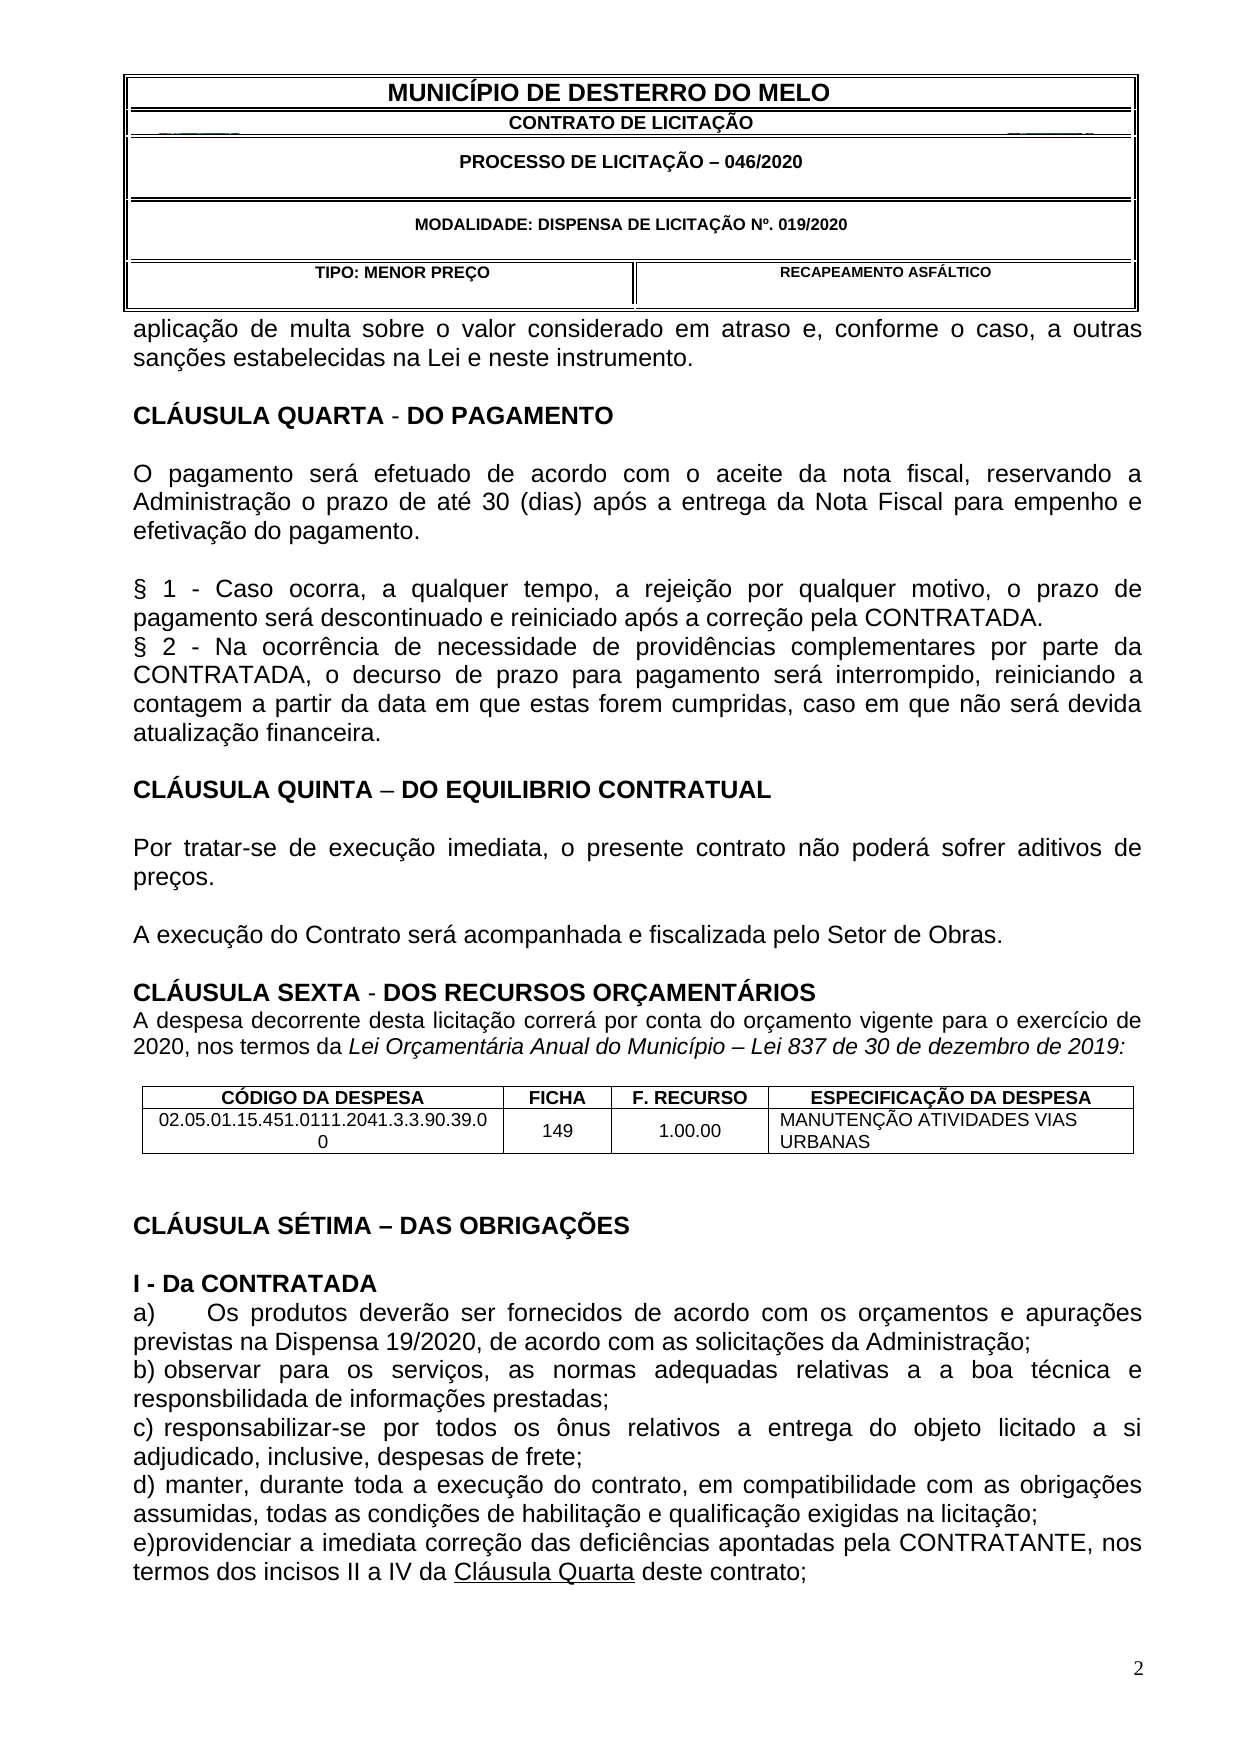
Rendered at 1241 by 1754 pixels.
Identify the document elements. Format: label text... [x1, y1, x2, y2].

table_cell MANUTENÇÃO ATIVIDADES VIAS URBANAS [769, 1109, 1133, 1152]
text d) manter, durante toda a execução do contrato, em compatibilidade com as obrigações assumidas, todas as condições de habilitação e qualificação exigidas na licitação; [133, 1471, 1144, 1528]
text e)providenciar a imediata correção das deficiências apontadas pela CONTRATANTE, nos termos dos incisos II a IV da Cláusula Quarta deste contrato; [133, 1528, 1144, 1586]
table_header ESPECIFICAÇÃO DA DESPESA [769, 1087, 1133, 1108]
text A despesa decorrente desta licitação correrá por conta do orçamento vigente para o exercício de 2020, nos termos da Lei Orçamentária Anual do Município – Lei 837 de 30 de dezembro de 2019: [133, 1007, 1144, 1059]
text I - Da CONTRATADA [133, 1269, 1144, 1298]
text § 2 - Na ocorrência de necessidade de providências complementares por parte da CONTRATADA, o decurso de prazo para pagamento será interrompido, reiniciando a contagem a partir da data em que estas forem cumpridas, caso em que não será devida atualização financeira. [133, 632, 1144, 747]
text CLÁUSULA QUARTA - DO PAGAMENTO [133, 401, 1144, 429]
table_header CÓDIGO DA DESPESA [143, 1087, 503, 1108]
table_cell 149 [504, 1109, 611, 1152]
text Por tratar-se de execução imediata, o presente contrato não poderá sofrer aditivos de preços. [133, 833, 1144, 891]
table_cell 02.05.01.15.451.0111.2041.3.3.90.39.00 [143, 1109, 503, 1152]
text CLÁUSULA SEXTA - DOS RECURSOS ORÇAMENTÁRIOS [133, 978, 1144, 1007]
table_header F. RECURSO [612, 1087, 768, 1108]
text CLÁUSULA QUINTA – DO EQUILIBRIO CONTRATUAL [133, 775, 1144, 804]
text § 1 - Caso ocorra, a qualquer tempo, a rejeição por qualquer motivo, o prazo de pagamento será descontinuado e reiniciado após a correção pela CONTRATADA. [133, 574, 1144, 632]
text O pagamento será efetuado de acordo com o aceite da nota fiscal, reservando a Administração o prazo de até 30 (dias) após a entrega da Nota Fiscal para empenho e efetivação do pagamento. [133, 459, 1144, 545]
text c) responsabilizar-se por todos os ônus relativos a entrega do objeto licitado a si adjudicado, inclusive, despesas de frete; [133, 1413, 1144, 1471]
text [133, 314, 1144, 372]
table_cell 1.00.00 [612, 1109, 768, 1152]
text CLÁUSULA SÉTIMA – DAS OBRIGAÇÕES [133, 1211, 1144, 1240]
text a) Os produtos deverão ser fornecidos de acordo com os orçamentos e apurações previstas na Dispensa 19/2020, de acordo com as solicitações da Administração; [133, 1298, 1144, 1356]
table_header FICHA [504, 1087, 611, 1108]
text A execução do Contrato será acompanhada e fiscalizada pelo Setor de Obras. [133, 920, 1144, 949]
text b) observar para os serviços, as normas adequadas relativas a a boa técnica e responsbilidada de informações prestadas; [133, 1356, 1144, 1413]
